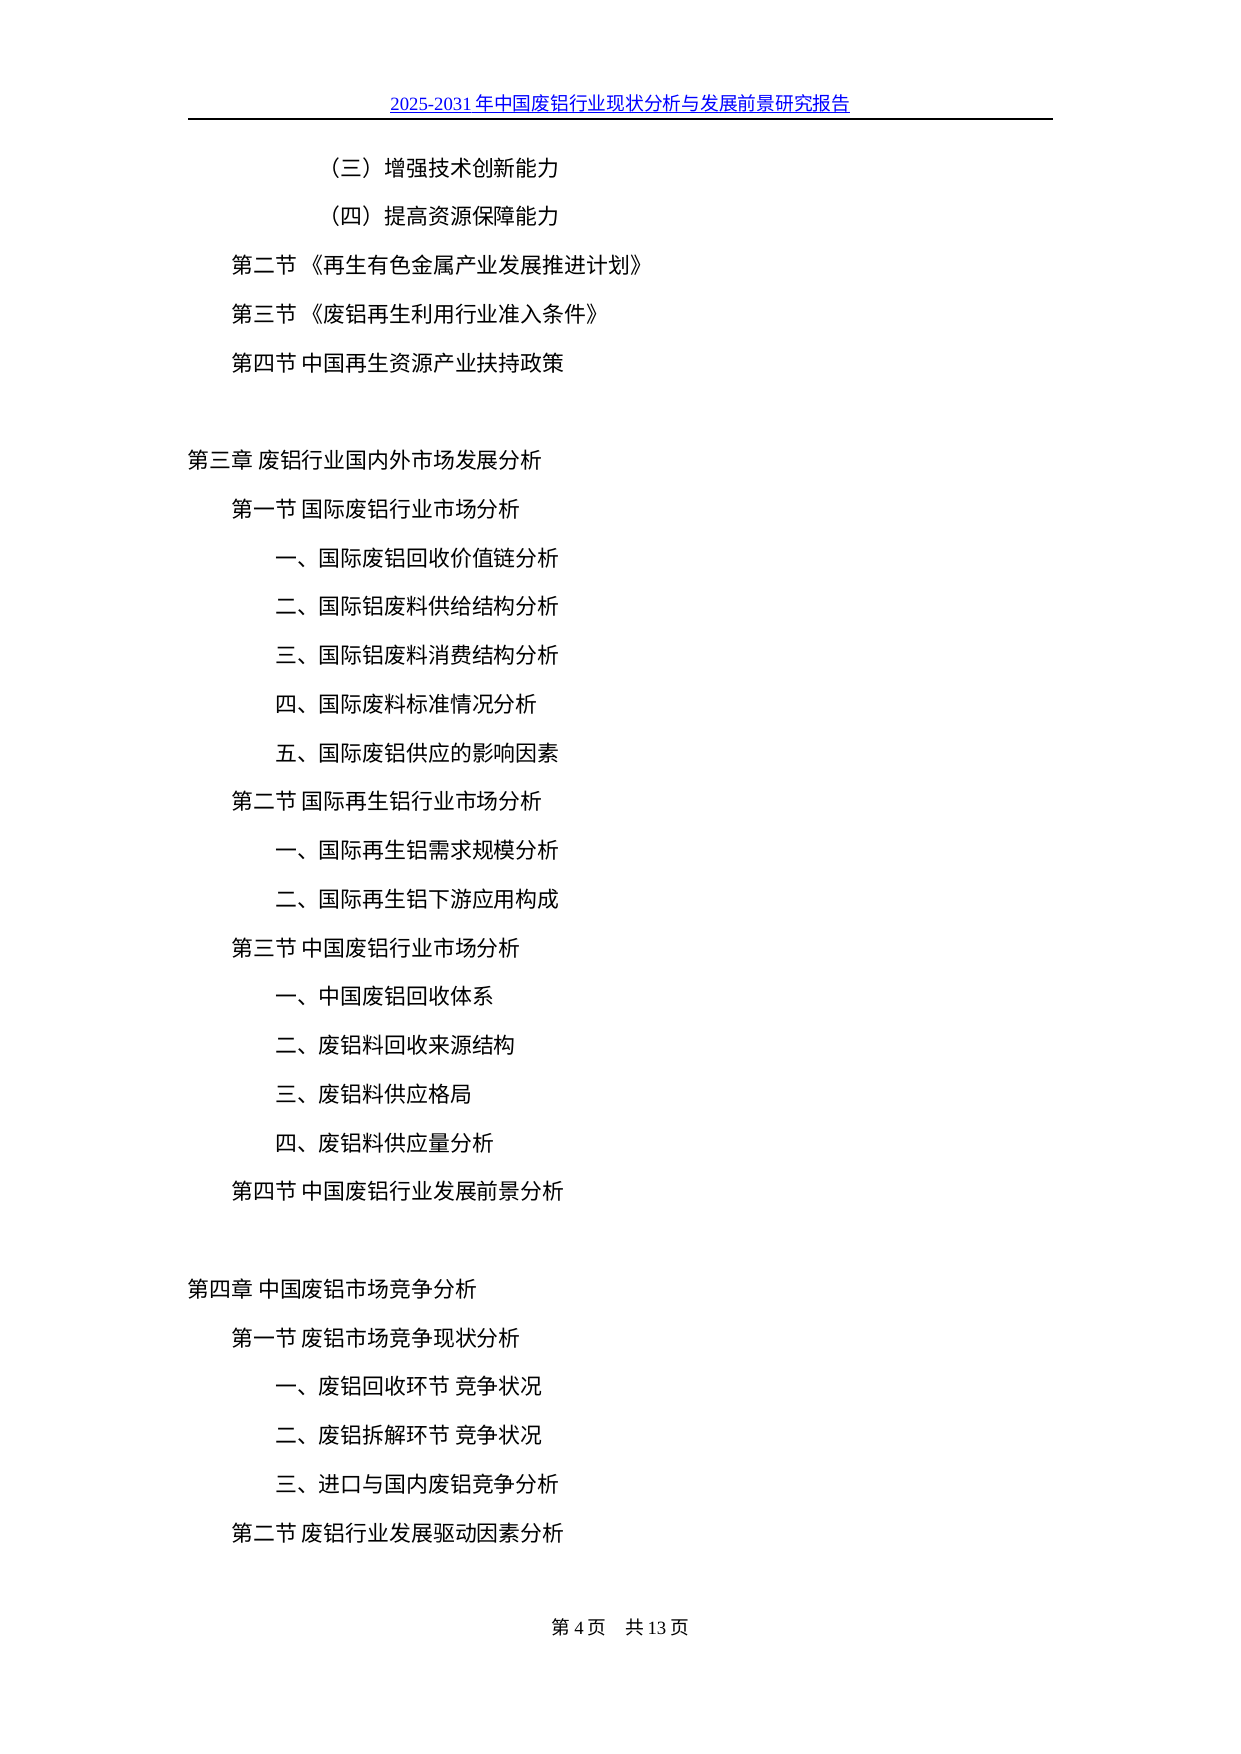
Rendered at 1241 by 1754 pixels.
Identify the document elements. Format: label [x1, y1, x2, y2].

text [187, 150, 1053, 1548]
